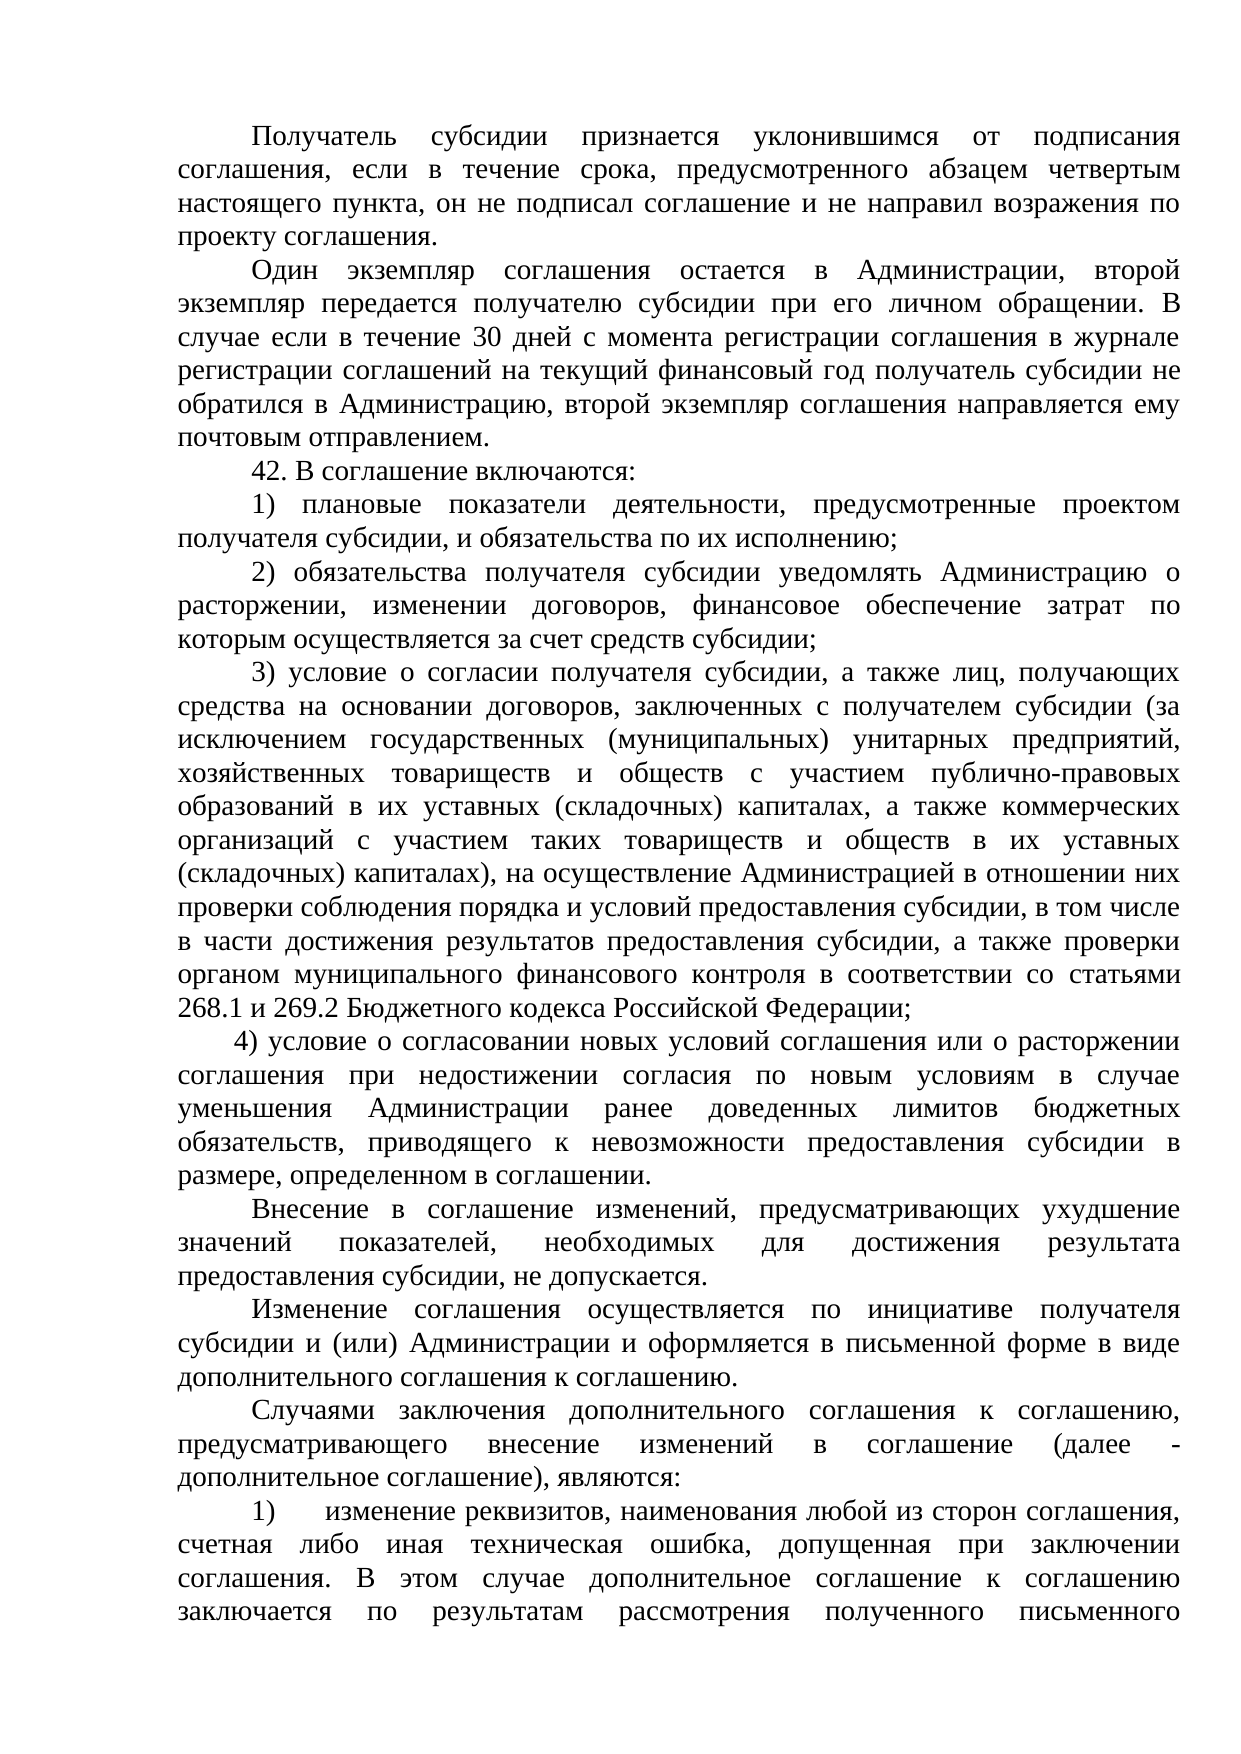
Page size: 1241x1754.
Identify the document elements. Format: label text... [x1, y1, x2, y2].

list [177, 1493, 1181, 1627]
text 1) плановые показатели деятельности, предусмотренные проектом получателя субсидии, и обязательства по их исполнению; [177, 487, 1181, 554]
text Один экземпляр соглашения остается в Администрации, второй экземпляр передается получателю субсидии при его личном обращении. В случае если в течение 30 дней с момента регистрации соглашения в журнале регистрации соглашений на текущий финансовый год получатель субсидии не обратился в Администрацию, второй экземпляр соглашения направляется ему почтовым отправлением. [177, 252, 1181, 453]
text Внесение в соглашение изменений, предусматривающих ухудшение значений показателей, необходимых для достижения результата предоставления субсидии, не допускается. [177, 1191, 1181, 1292]
text 3) условие о согласии получателя субсидии, а также лиц, получающих средства на основании договоров, заключенных с получателем субсидии (за исключением государственных (муниципальных) унитарных предприятий, хозяйственных товариществ и обществ с участием публично-правовых образований в их уставных (складочных) капиталах, а также коммерческих организаций с участием таких товариществ и обществ в их уставных (складочных) капиталах), на осуществление Администрацией в отношении них проверки соблюдения порядка и условий предоставления субсидии, в том числе в части достижения результатов предоставления субсидии, а также проверки органом муниципального финансового контроля в соответствии со статьями 268.1 и 269.2 Бюджетного кодекса Российской Федерации; [177, 654, 1181, 1023]
text 4) условие о согласовании новых условий соглашения или о расторжении соглашения при недостижении согласия по новым условиям в случае уменьшения Администрации ранее доведенных лимитов бюджетных обязательств, приводящего к невозможности предоставления субсидии в размере, определенном в соглашении. [177, 1023, 1181, 1191]
text 42. В соглашение включаются: [177, 453, 1181, 487]
text 2) обязательства получателя субсидии уведомлять Администрацию о расторжении, изменении договоров, финансовое обеспечение затрат по которым осуществляется за счет средств субсидии; [177, 554, 1181, 654]
text Изменение соглашения осуществляется по инициативе получателя субсидии и (или) Администрации и оформляется в письменной форме в виде дополнительного соглашения к соглашению. [177, 1292, 1181, 1392]
text Случаями заключения дополнительного соглашения к соглашению, предусматривающего внесение изменений в соглашение (далее - дополнительное соглашение), являются: [177, 1392, 1181, 1493]
text Получатель субсидии признается уклонившимся от подписания соглашения, если в течение срока, предусмотренного абзацем четвертым настоящего пункта, он не подписал соглашение и не направил возражения по проекту соглашения. [177, 118, 1181, 252]
